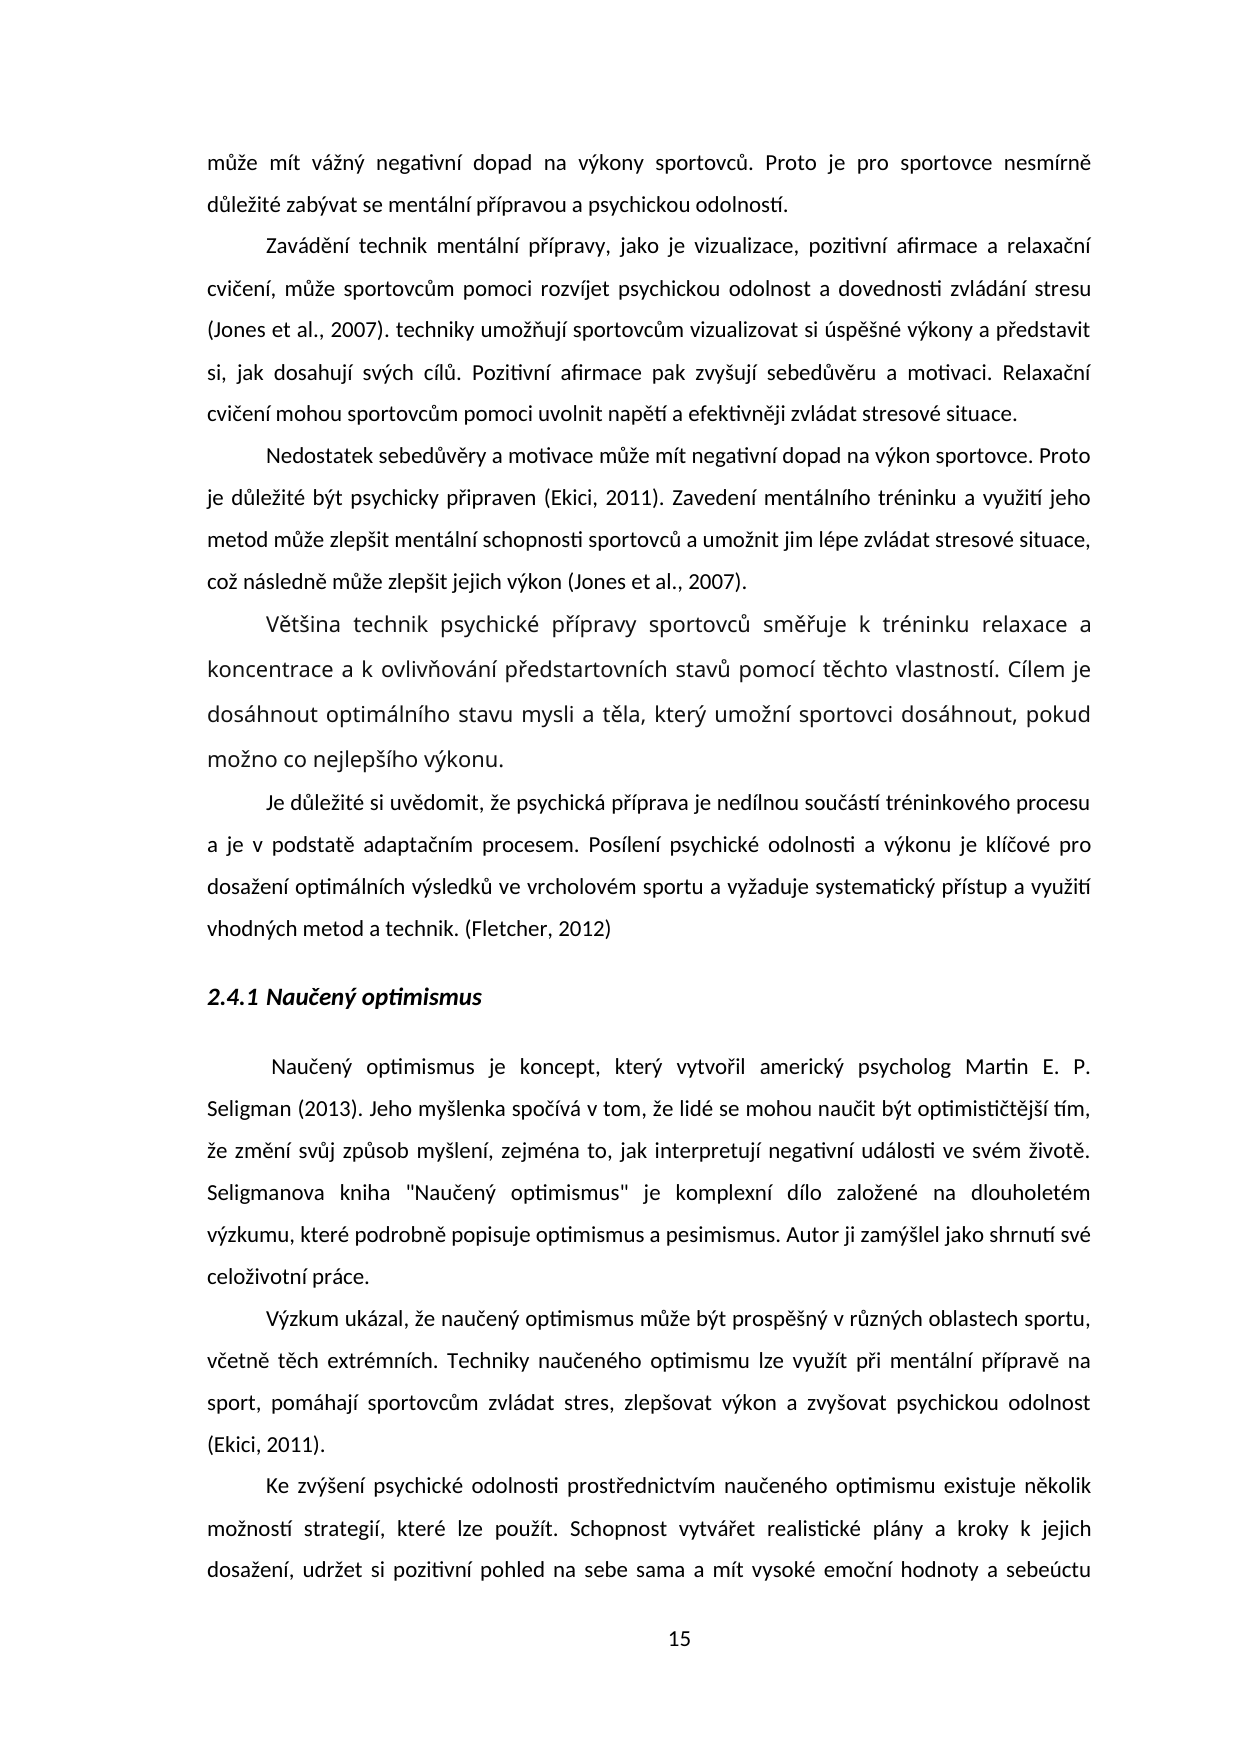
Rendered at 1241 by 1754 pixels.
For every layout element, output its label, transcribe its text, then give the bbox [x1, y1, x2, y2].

text Zavádění technik mentální přípravy, jako je vizualizace, pozitivní afirmace a relaxační cvičení, může sportovcům pomoci rozvíjet psychickou odolnost a dovednosti zvládání stresu (Jones et al., 2007). techniky umožňují sportovcům vizualizovat si úspěšné výkony a představit si, jak dosahují svých cílů. Pozitivní afirmace pak zvyšují sebedůvěru a motivaci. Relaxační cvičení mohou sportovcům pomoci uvolnit napětí a efektivněji zvládat stresové situace. [207, 232, 1092, 428]
text Výzkum ukázal, že naučený optimismus může být prospěšný v různých oblastech sportu, včetně těch extrémních. Techniky naučeného optimismu lze využít při mentální přípravě na sport, pomáhají sportovcům zvládat stres, zlepšovat výkon a zvyšovat psychickou odolnost (Ekici, 2011). [207, 1304, 1092, 1458]
subtitle Naučený optimismus [207, 981, 1092, 1012]
text Naučený optimismus je koncept, který vytvořil americký psycholog Martin E. P. Seligman (2013). Jeho myšlenka spočívá v tom, že lidé se mohou naučit být optimističtější tím, že změní svůj způsob myšlení, zejména to, jak interpretují negativní události ve svém životě. Seligmanova kniha "Naučený optimismus" je komplexní dílo založené na dlouholetém výzkumu, které podrobně popisuje optimismus a pesimismus. Autor ji zamýšlel jako shrnutí své celoživotní práce. [207, 1052, 1092, 1290]
text Je důležité si uvědomit, že psychická příprava je nedílnou součástí tréninkového procesu a je v podstatě adaptačním procesem. Posílení psychické odolnosti a výkonu je klíčové pro dosažení optimálních výsledků ve vrcholovém sportu a vyžaduje systematický přístup a využití vhodných metod a technik. (Fletcher, 2012) [207, 788, 1092, 942]
text Nedostatek sebedůvěry a motivace může mít negativní dopad na výkon sportovce. Proto je důležité být psychicky připraven (Ekici, 2011). Zavedení mentálního tréninku a využití jeho metod může zlepšit mentální schopnosti sportovců a umožnit jim lépe zvládat stresové situace, což následně může zlepšit jejich výkon (Jones et al., 2007). [207, 442, 1092, 596]
text Většina technik psychické přípravy sportovců směřuje k tréninku relaxace a koncentrace a k ovlivňování předstartovních stavů pomocí těchto vlastností. Cílem je dosáhnout optimálního stavu mysli a těla, který umožní sportovci dosáhnout, pokud možno co nejlepšího výkonu. [207, 609, 1092, 773]
